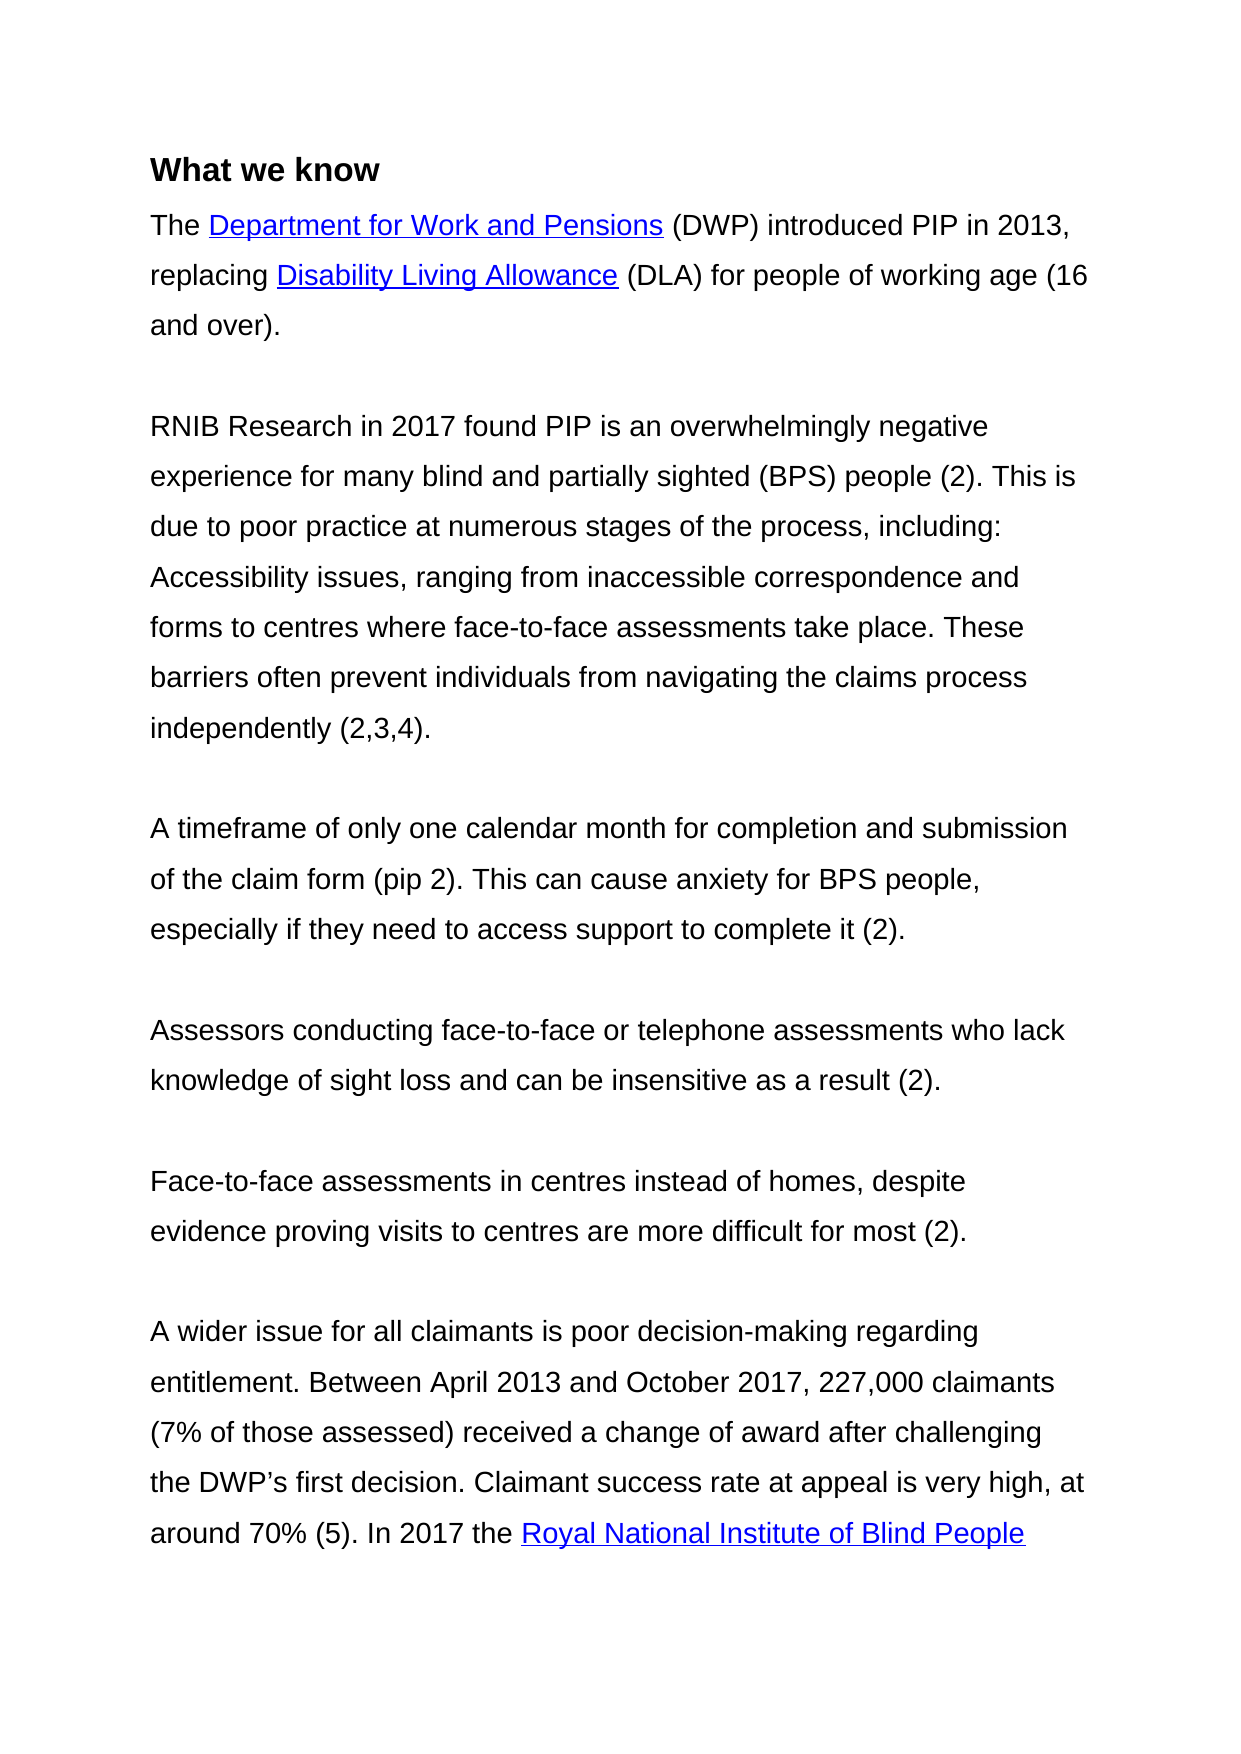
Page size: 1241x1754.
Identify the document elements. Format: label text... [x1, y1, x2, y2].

text The Department for Work and Pensions (DWP) introduced PIP in 2013, replacing Disability Living Allowance (DLA) for people of working age (16 and over). [150, 208, 1090, 342]
subtitle What we know [150, 150, 1090, 188]
text Face-to-face assessments in centres instead of homes, despite evidence proving visits to centres are more difficult for most (2). [150, 1163, 1090, 1247]
text Assessors conducting face-to-face or telephone assessments who lack knowledge of sight loss and can be insensitive as a result (2). [150, 1013, 1090, 1096]
text RNIB Research in 2017 found PIP is an overwhelmingly negative experience for many blind and partially sighted (BPS) people (2). This is due to poor practice at numerous stages of the process, including: [150, 409, 1090, 543]
text A timeframe of only one calendar month for completion and submission of the claim form (pip 2). This can cause anxiety for BPS people, especially if they need to access support to complete it (2). [150, 811, 1090, 946]
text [150, 1314, 1090, 1549]
text Accessibility issues, ranging from inaccessible correspondence and forms to centres where face-to-face assessments take place. These barriers often prevent individuals from navigating the claims process independently (2,3,4). [150, 560, 1090, 744]
